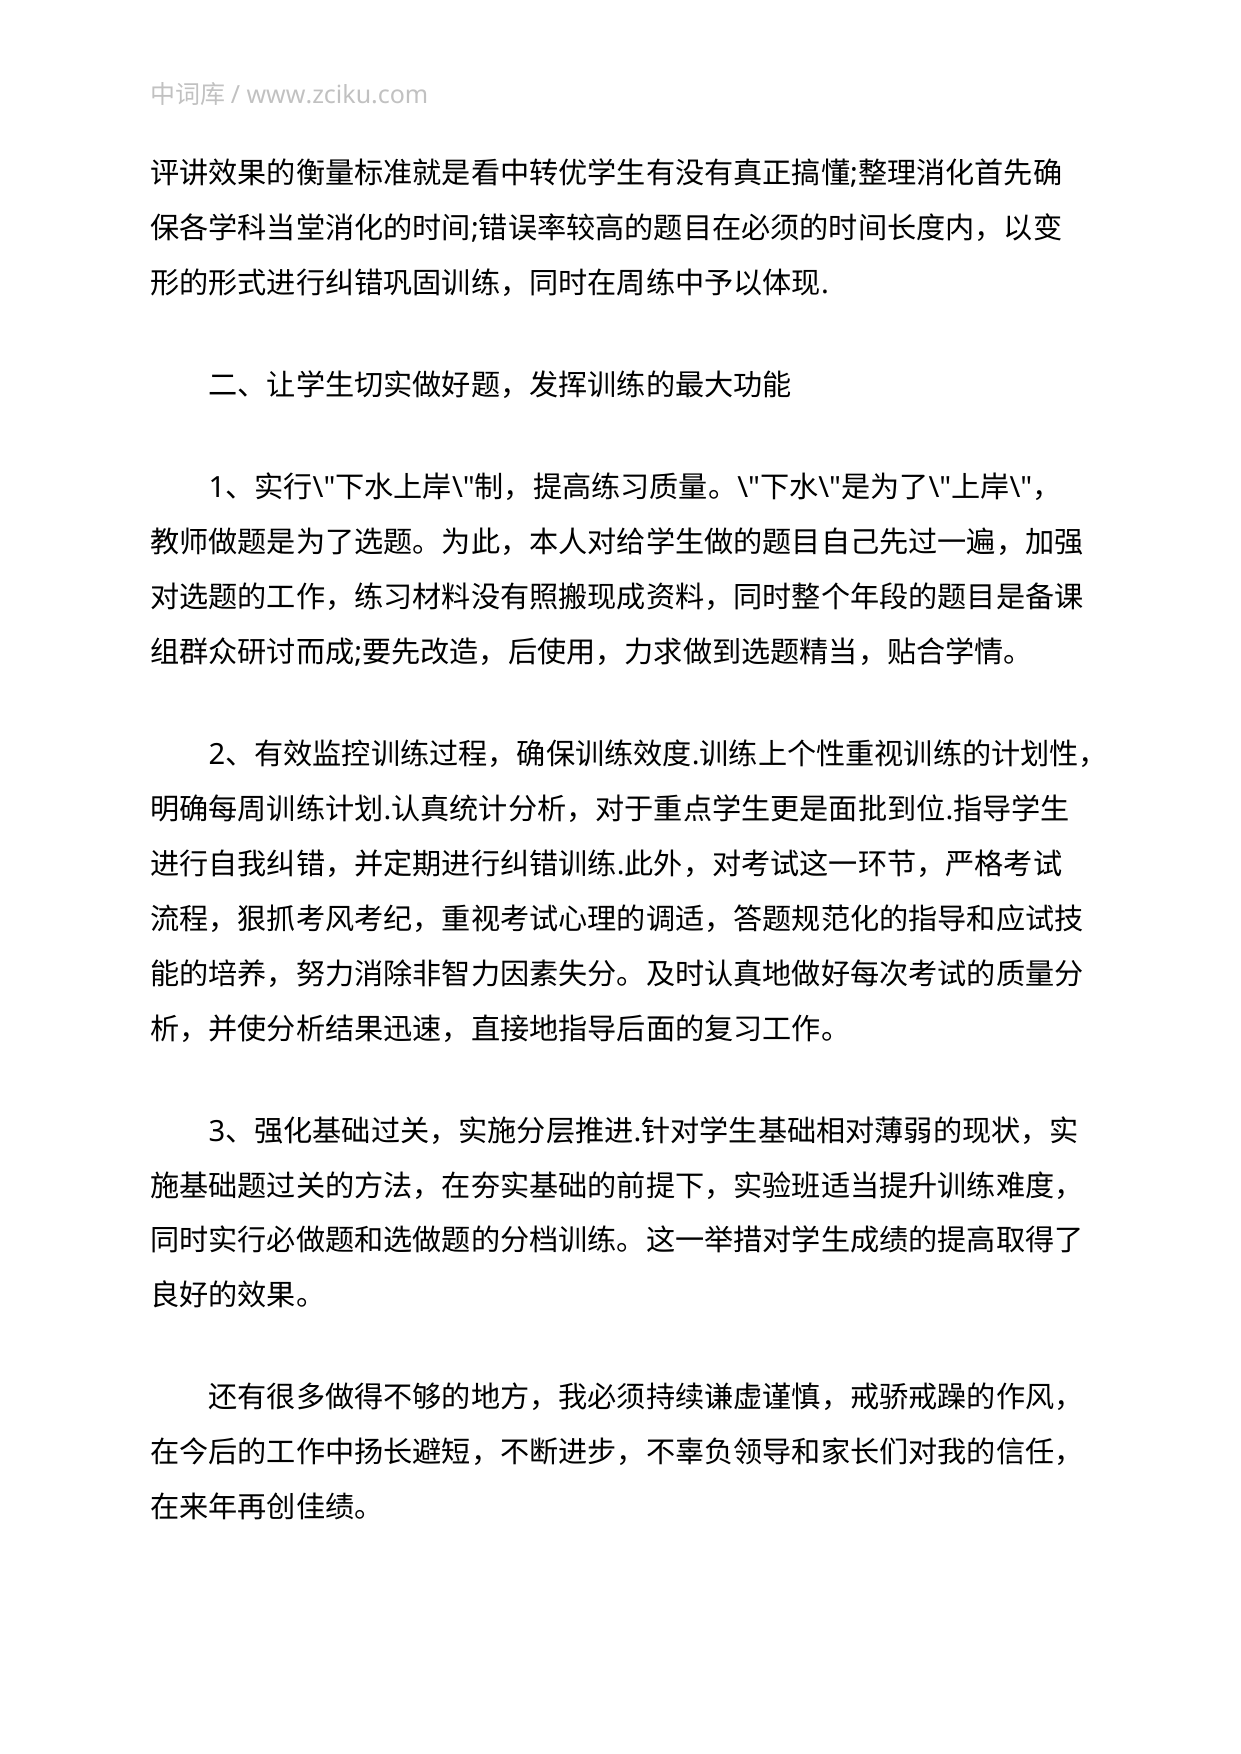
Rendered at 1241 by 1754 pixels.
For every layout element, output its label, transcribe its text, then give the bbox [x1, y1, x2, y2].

text 二、让学生切实做好题，发挥训练的最大功能 [150, 362, 1090, 404]
text 3、强化基础过关，实施分层推进.针对学生基础相对薄弱的现状，实施基础题过关的方法，在夯实基础的前提下，实验班适当提升训练难度，同时实行必做题和选做题的分档训练。这一举措对学生成绩的提高取得了良好的效果。 [150, 1107, 1090, 1314]
text 1、实行\"下水上岸\"制，提高练习质量。\"下水\"是为了\"上岸\"，教师做题是为了选题。为此，本人对给学生做的题目自己先过一遍，加强对选题的工作，练习材料没有照搬现成资料，同时整个年段的题目是备课组群众研讨而成;要先改造，后使用，力求做到选题精当，贴合学情。 [150, 464, 1090, 671]
text 2、有效监控训练过程，确保训练效度.训练上个性重视训练的计划性，明确每周训练计划.认真统计分析，对于重点学生更是面批到位.指导学生进行自我纠错，并定期进行纠错训练.此外，对考试这一环节，严格考试流程，狠抓考风考纪，重视考试心理的调适，答题规范化的指导和应试技能的培养，努力消除非智力因素失分。及时认真地做好每次考试的质量分析，并使分析结果迅速，直接地指导后面的复习工作。 [150, 731, 1090, 1048]
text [150, 150, 1090, 302]
text 还有很多做得不够的地方，我必须持续谦虚谨慎，戒骄戒躁的作风，在今后的工作中扬长避短，不断进步，不辜负领导和家长们对我的信任，在来年再创佳绩。 [150, 1374, 1090, 1526]
